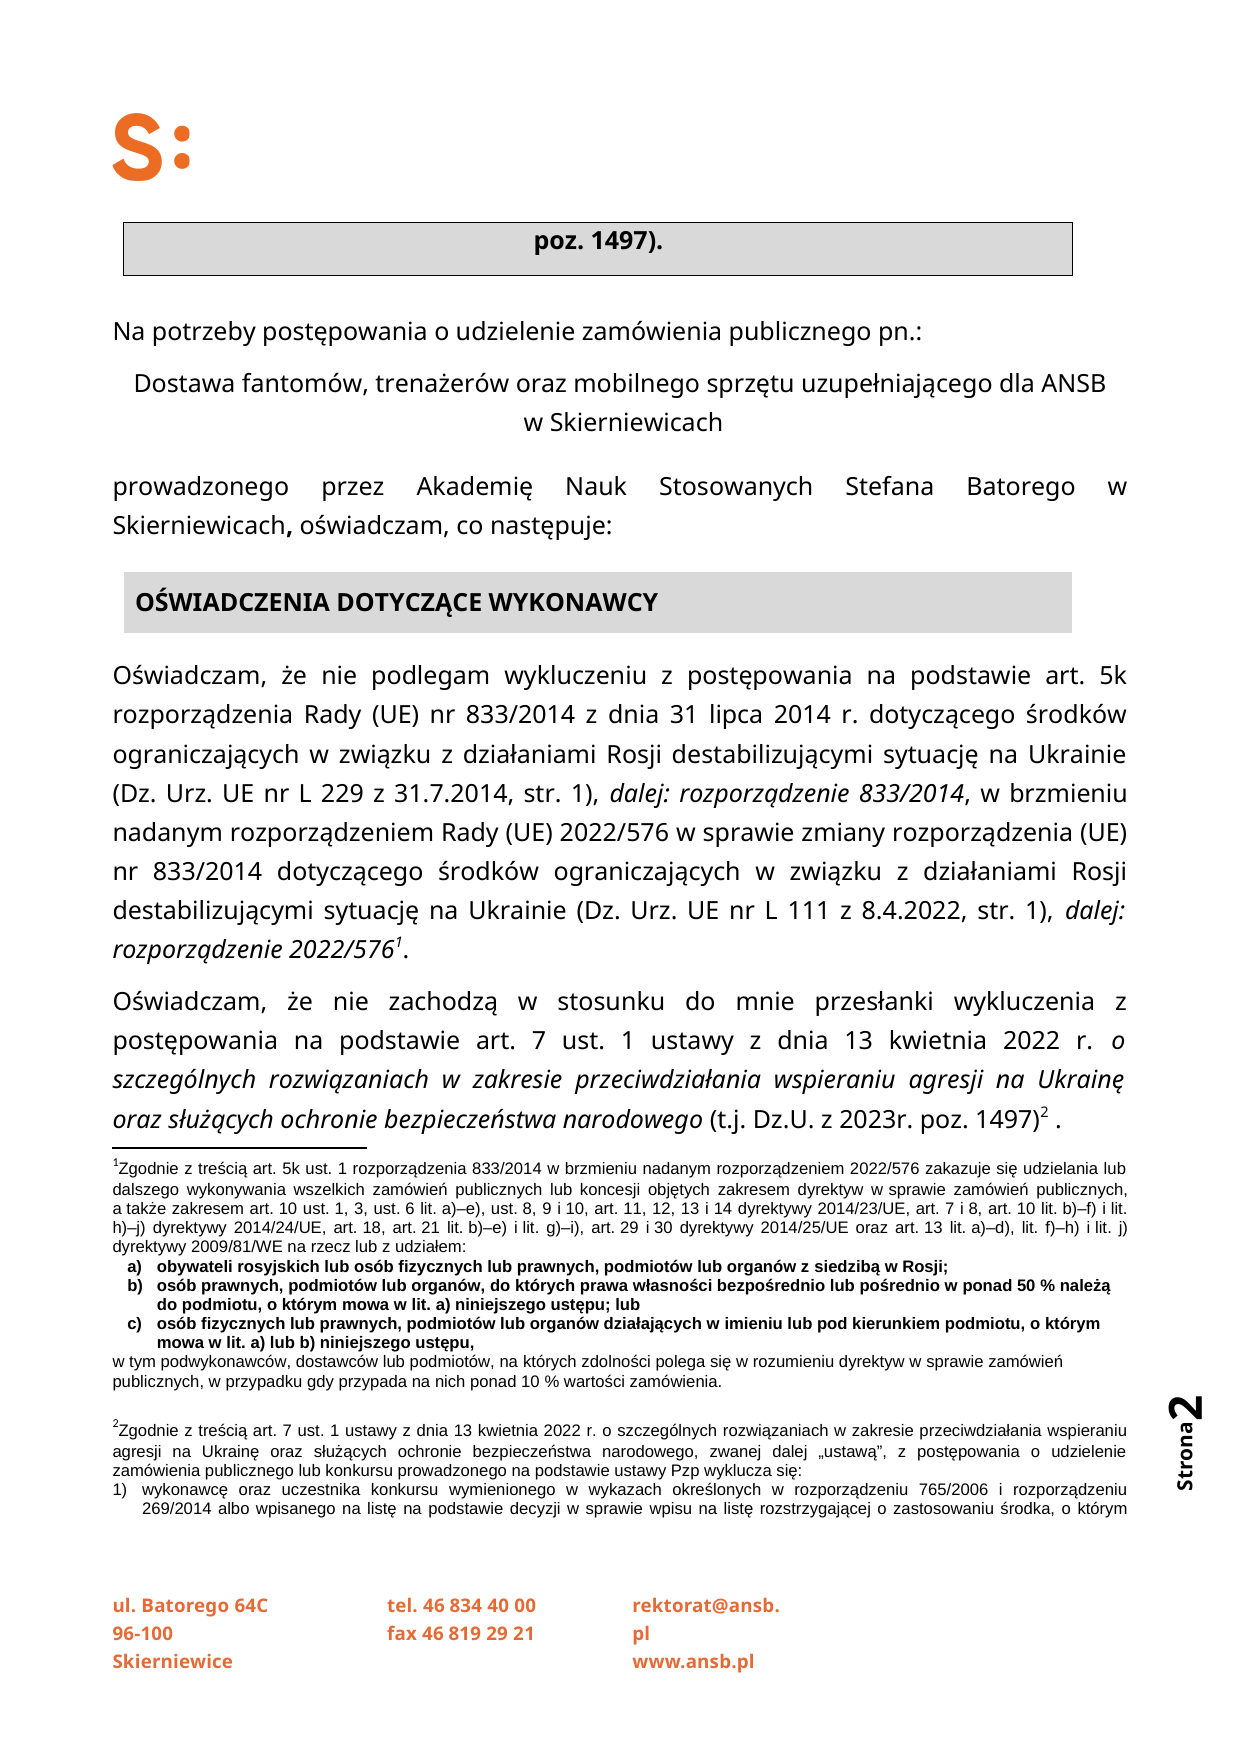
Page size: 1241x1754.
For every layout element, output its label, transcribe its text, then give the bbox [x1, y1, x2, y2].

text Na potrzeby postępowania o udzielenie zamówienia publicznego pn.: [112, 314, 1128, 348]
text Dostawa fantomów, trenażerów oraz mobilnego sprzętu uzupełniającego dla ANSB w Skierniewicach [112, 365, 1128, 439]
text prowadzonego przez Akademię Nauk Stosowanych Stefana Batorego w Skierniewicach, oświadczam, co następuje: [112, 469, 1128, 542]
table_header OŚWIADCZENIA DOTYCZĄCE WYKONAWCY [124, 572, 1072, 633]
text Oświadczam, że nie podlegam wykluczeniu z postępowania na podstawie art. 5k rozporządzenia Rady (UE) nr 833/2014 z dnia 31 lipca 2014 r. dotyczącego środków ograniczających w związku z działaniami Rosji destabilizującymi sytuację na Ukrainie (Dz. Urz. UE nr L 229 z 31.7.2014, str. 1), dalej: rozporządzenie 833/2014, w brzmieniu nadanym rozporządzeniem Rady (UE) 2022/576 w sprawie zmiany rozporządzenia (UE) nr 833/2014 dotyczącego środków ograniczających w związku z działaniami Rosji destabilizującymi sytuację na Ukrainie (Dz. Urz. UE nr L 111 z 8.4.2022, str. 1), dalej: rozporządzenie 2022/576. [112, 658, 1128, 966]
picture [112, 113, 190, 181]
text Oświadczam, że nie zachodzą w stosunku do mnie przesłanki wykluczenia z postępowania na podstawie art. 7 ust. 1 ustawy z dnia 13 kwietnia 2022 r. o szczególnych rozwiązaniach w zakresie przeciwdziałania wspieraniu agresji na Ukrainę oraz służących ochronie bezpieczeństwa narodowego (t.j. Dz.U. z 2023r. poz. 1497) . [112, 984, 1128, 1135]
